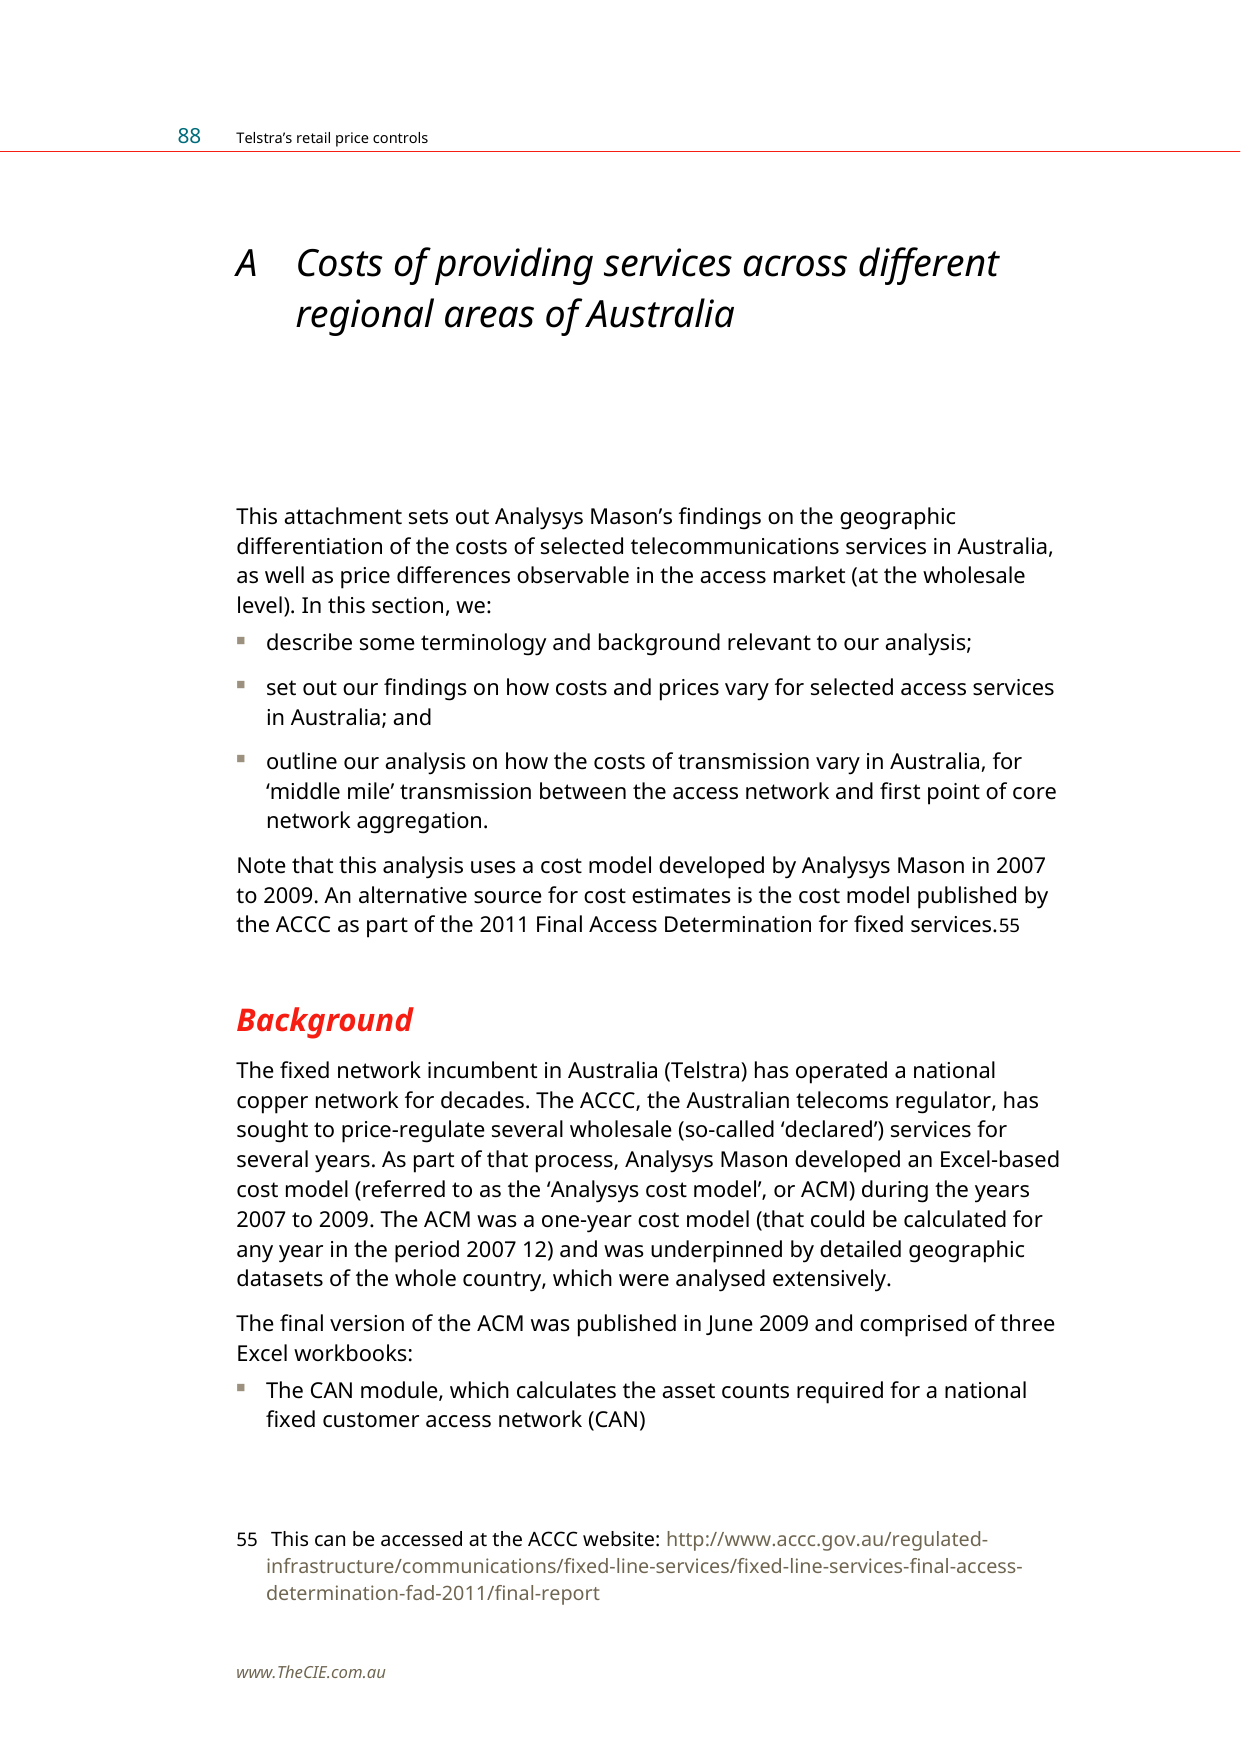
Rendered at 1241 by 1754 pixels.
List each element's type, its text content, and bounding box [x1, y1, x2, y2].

text This attachment sets out Analysys Mason’s findings on the geographic differentiation of the costs of selected telecommunications services in Australia, as well as price differences observable in the access market (at the wholesale level). In this section, we: [236, 501, 1063, 620]
text The fixed network incumbent in Australia (Telstra) has operated a national copper network for decades. The ACCC, the Australian telecoms regulator, has sought to price-regulate several wholesale (so-called ‘declared’) services for several years. As part of that process, Analysys Mason developed an Excel-based cost model (referred to as the ‘Analysys cost model’, or ACM) during the years 2007 to 2009. The ACM was a one-year cost model (that could be calculated for any year in the period 2007 12) and was underpinned by detailed geographic datasets of the whole country, which were analysed extensively. [236, 1055, 1063, 1293]
list describe some terminology and background relevant to our analysis; [236, 627, 1063, 657]
list The CAN module, which calculates the asset counts required for a national fixed customer access network (CAN) [236, 1374, 1063, 1434]
list outline our analysis on how the costs of transmission vary in Australia, for ‘middle mile’ transmission between the access network and first point of core network aggregation. [236, 746, 1063, 835]
subtitle Costs of providing services across different regional areas of Australia [236, 236, 1063, 338]
subtitle Background [236, 998, 1063, 1040]
list set out our findings on how costs and prices vary for selected access services in Australia; and [236, 672, 1063, 731]
text The final version of the ACM was published in June 2009 and comprised of three Excel workbooks: [236, 1308, 1063, 1367]
text Note that this analysis uses a cost model developed by Analysys Mason in 2007 to 2009. An alternative source for cost estimates is the cost model published by the ACCC as part of the 2011 Final Access Determination for fixed services. [236, 850, 1063, 939]
